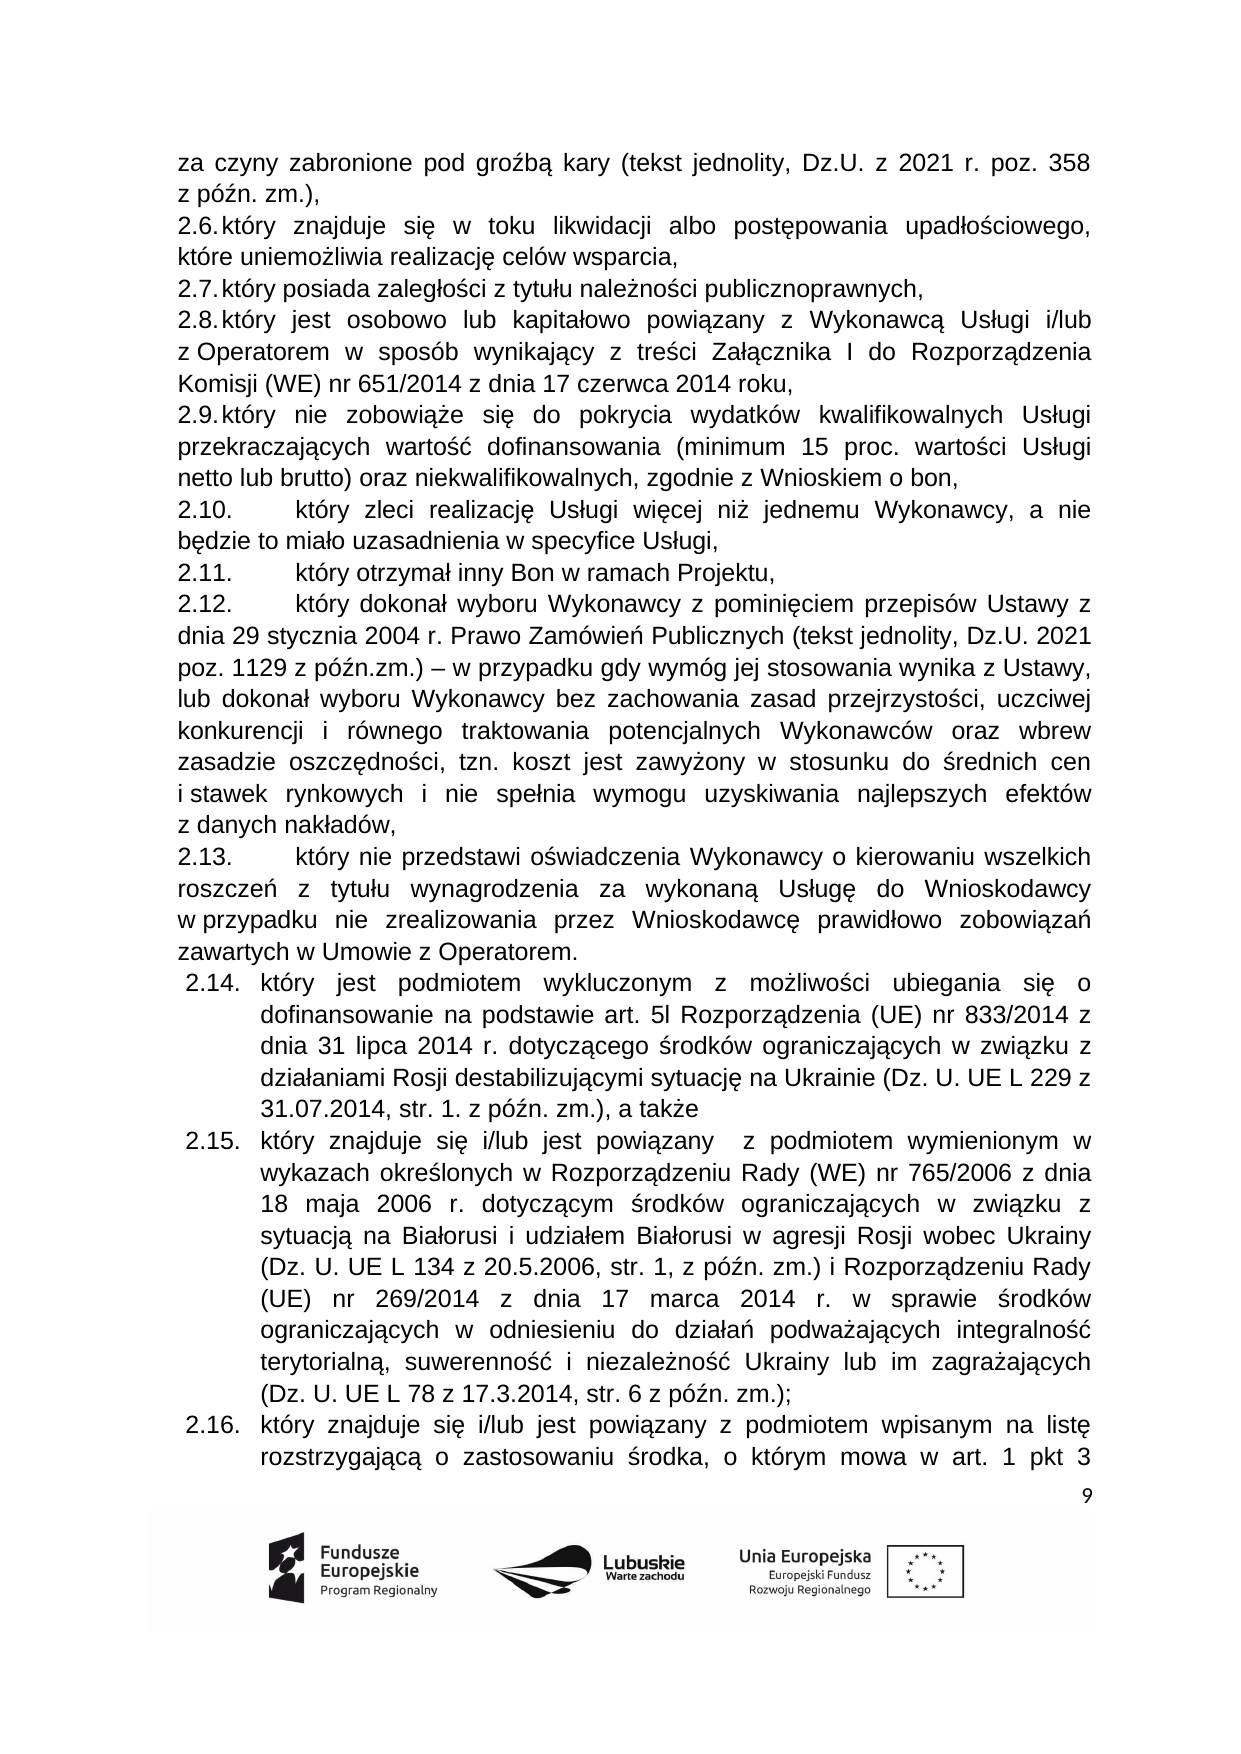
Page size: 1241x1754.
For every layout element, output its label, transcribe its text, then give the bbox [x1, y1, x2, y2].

list który jest podmiotem wykluczonym z możliwości ubiegania się o dofinansowanie na podstawie art. 5l Rozporządzenia (UE) nr 833/2014 z dnia 31 lipca 2014 r. dotyczącego środków ograniczających w związku z działaniami Rosji destabilizującymi sytuację na Ukrainie (Dz. U. UE L 229 z 31.07.2014, str. 1. z późn. zm.), a także [185, 968, 1093, 1123]
picture [147, 1509, 1093, 1633]
list który zleci realizację Usługi więcej niż jednemu Wykonawcy, a nie będzie to miało uzasadnienia w specyfice Usługi, [177, 495, 1093, 555]
list który jest osobowo lub kapitałowo powiązany z Wykonawcą Usługi i/lub z Operatorem w sposób wynikający z treści Załącznika I do Rozporządzenia Komisji (WE) nr 651/2014 z dnia 17 czerwca 2014 roku, [177, 305, 1093, 397]
list który otrzymał inny Bon w ramach Projektu, [177, 558, 1093, 587]
list który znajduje się w toku likwidacji albo postępowania upadłościowego, które uniemożliwia realizację celów wsparcia, [177, 211, 1093, 271]
list który nie zobowiąże się do pokrycia wydatków kwalifikowalnych Usługi przekraczających wartość dofinansowania (minimum 15 proc. wartości Usługi netto lub brutto) oraz niekwalifikowalnych, zgodnie z Wnioskiem o bon, [177, 400, 1093, 492]
list który dokonał wyboru Wykonawcy z pominięciem przepisów Ustawy z dnia 29 stycznia 2004 r. Prawo Zamówień Publicznych (tekst jednolity, Dz.U. 2021 poz. 1129 z późn.zm.) – w przypadku gdy wymóg jej stosowania wynika z Ustawy, lub dokonał wyboru Wykonawcy bez zachowania zasad przejrzystości, uczciwej konkurencji i równego traktowania potencjalnych Wykonawców oraz wbrew zasadzie oszczędności, tzn. koszt jest zawyżony w stosunku do średnich cen i stawek rynkowych i nie spełnia wymogu uzyskiwania najlepszych efektów z danych nakładów, [177, 589, 1093, 839]
list który posiada zaległości z tytułu należności publicznoprawnych, [177, 274, 1093, 303]
list który znajduje się i/lub jest powiązany z podmiotem wymienionym w wykazach określonych w Rozporządzeniu Rady (WE) nr 765/2006 z dnia 18 maja 2006 r. dotyczącym środków ograniczających w związku z sytuacją na Białorusi i udziałem Białorusi w agresji Rosji wobec Ukrainy (Dz. U. UE L 134 z 20.5.2006, str. 1, z późn. zm.) i Rozporządzeniu Rady (UE) nr 269/2014 z dnia 17 marca 2014 r. w sprawie środków ograniczających w odniesieniu do działań podważających integralność terytorialną, suwerenność i niezależność Ukrainy lub im zagrażających (Dz. U. UE L 78 z 17.3.2014, str. 6 z późn. zm.); [185, 1126, 1093, 1407]
list który nie przedstawi oświadczenia Wykonawcy o kierowaniu wszelkich roszczeń z tytułu wynagrodzenia za wykonaną Usługę do Wnioskodawcy w przypadku nie zrealizowania przez Wnioskodawcę prawidłowo zobowiązań zawartych w Umowie z Operatorem. [177, 842, 1093, 965]
